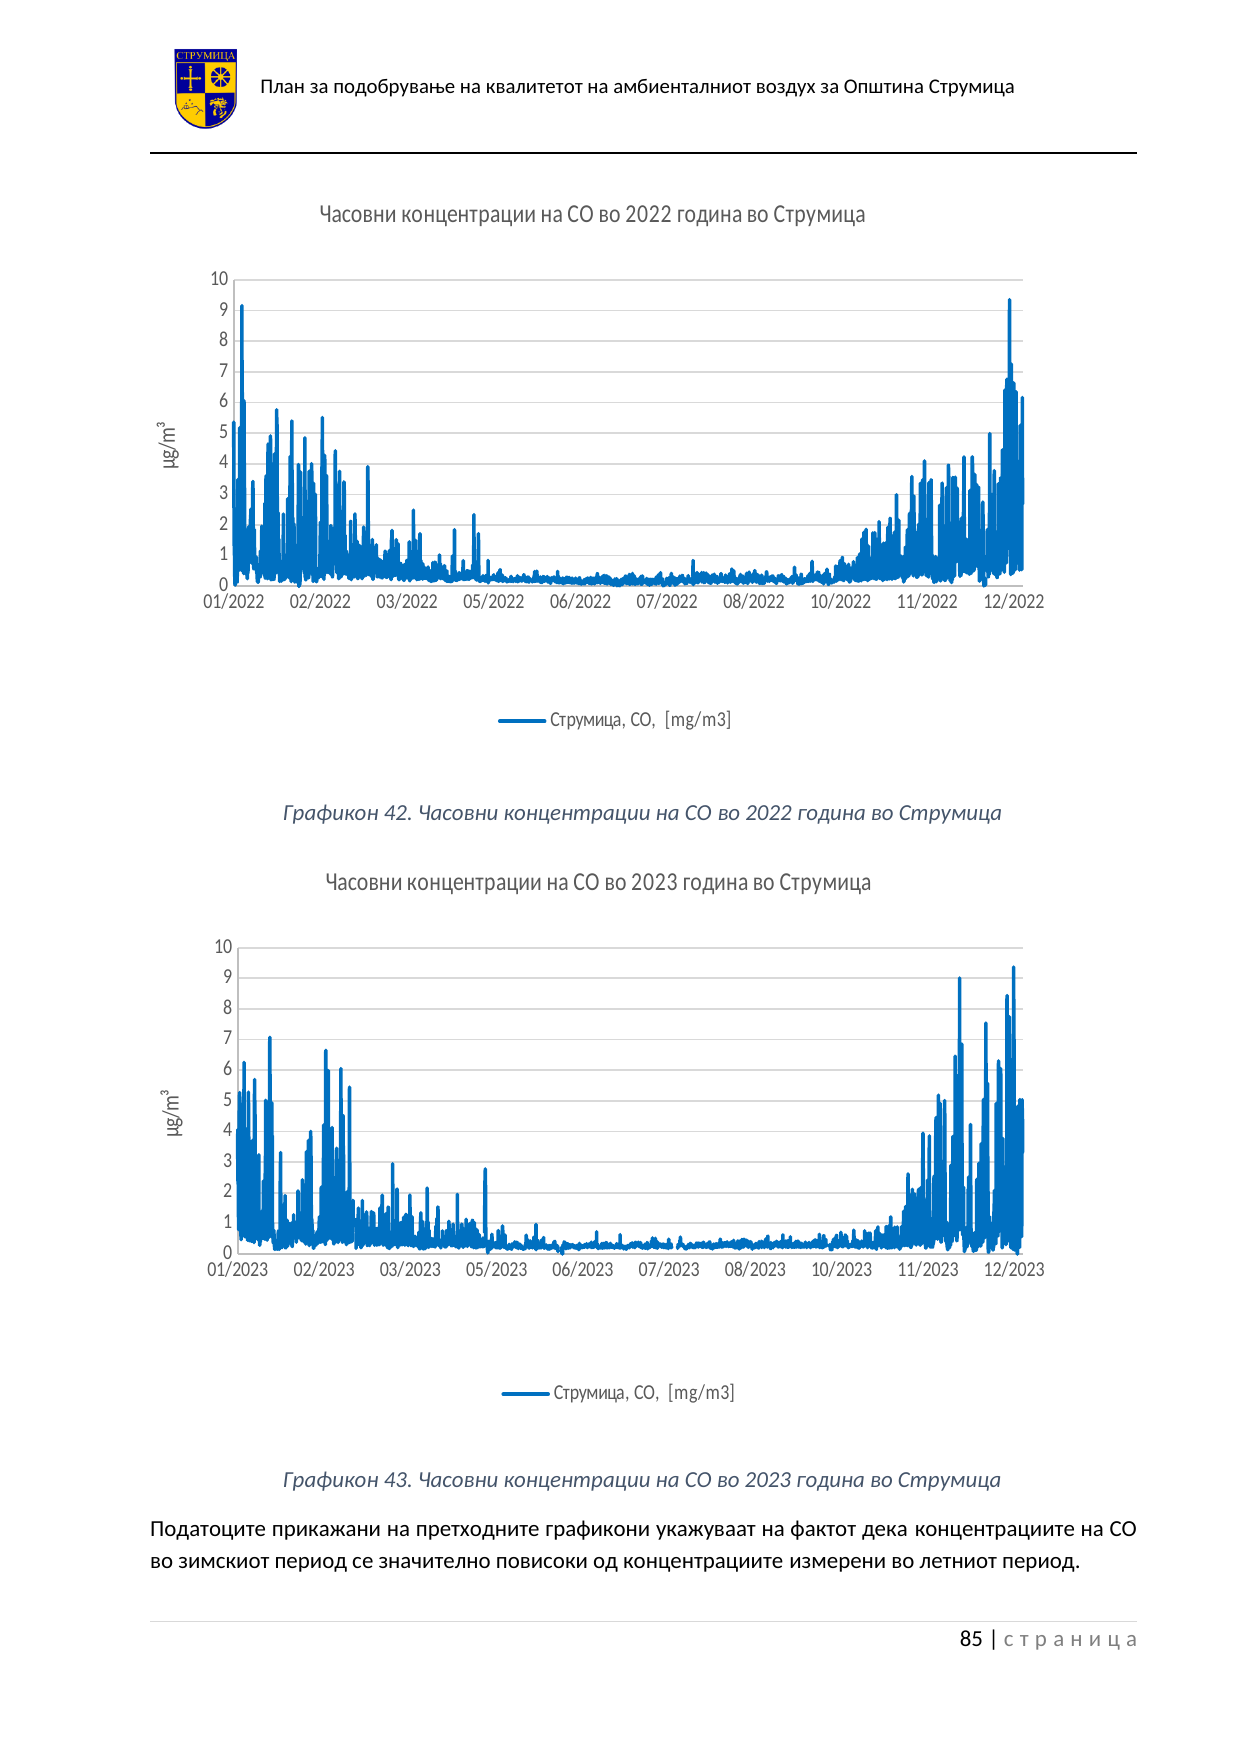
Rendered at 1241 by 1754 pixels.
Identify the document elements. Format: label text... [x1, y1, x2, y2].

picture [174, 48, 237, 129]
text Графикон 42. Часовни концентрации на CO во 2022 година во Струмица [150, 798, 1137, 826]
text Графикон 43. Часовни концентрации на CO во 2023 година во Струмица [150, 1466, 1137, 1494]
text Податоците прикажани на претходните графикони укажуваат на фактот дека концентрациите на CO во зимскиот период се значително повисоки од концентрациите измерени во летниот период. [150, 1514, 1137, 1575]
